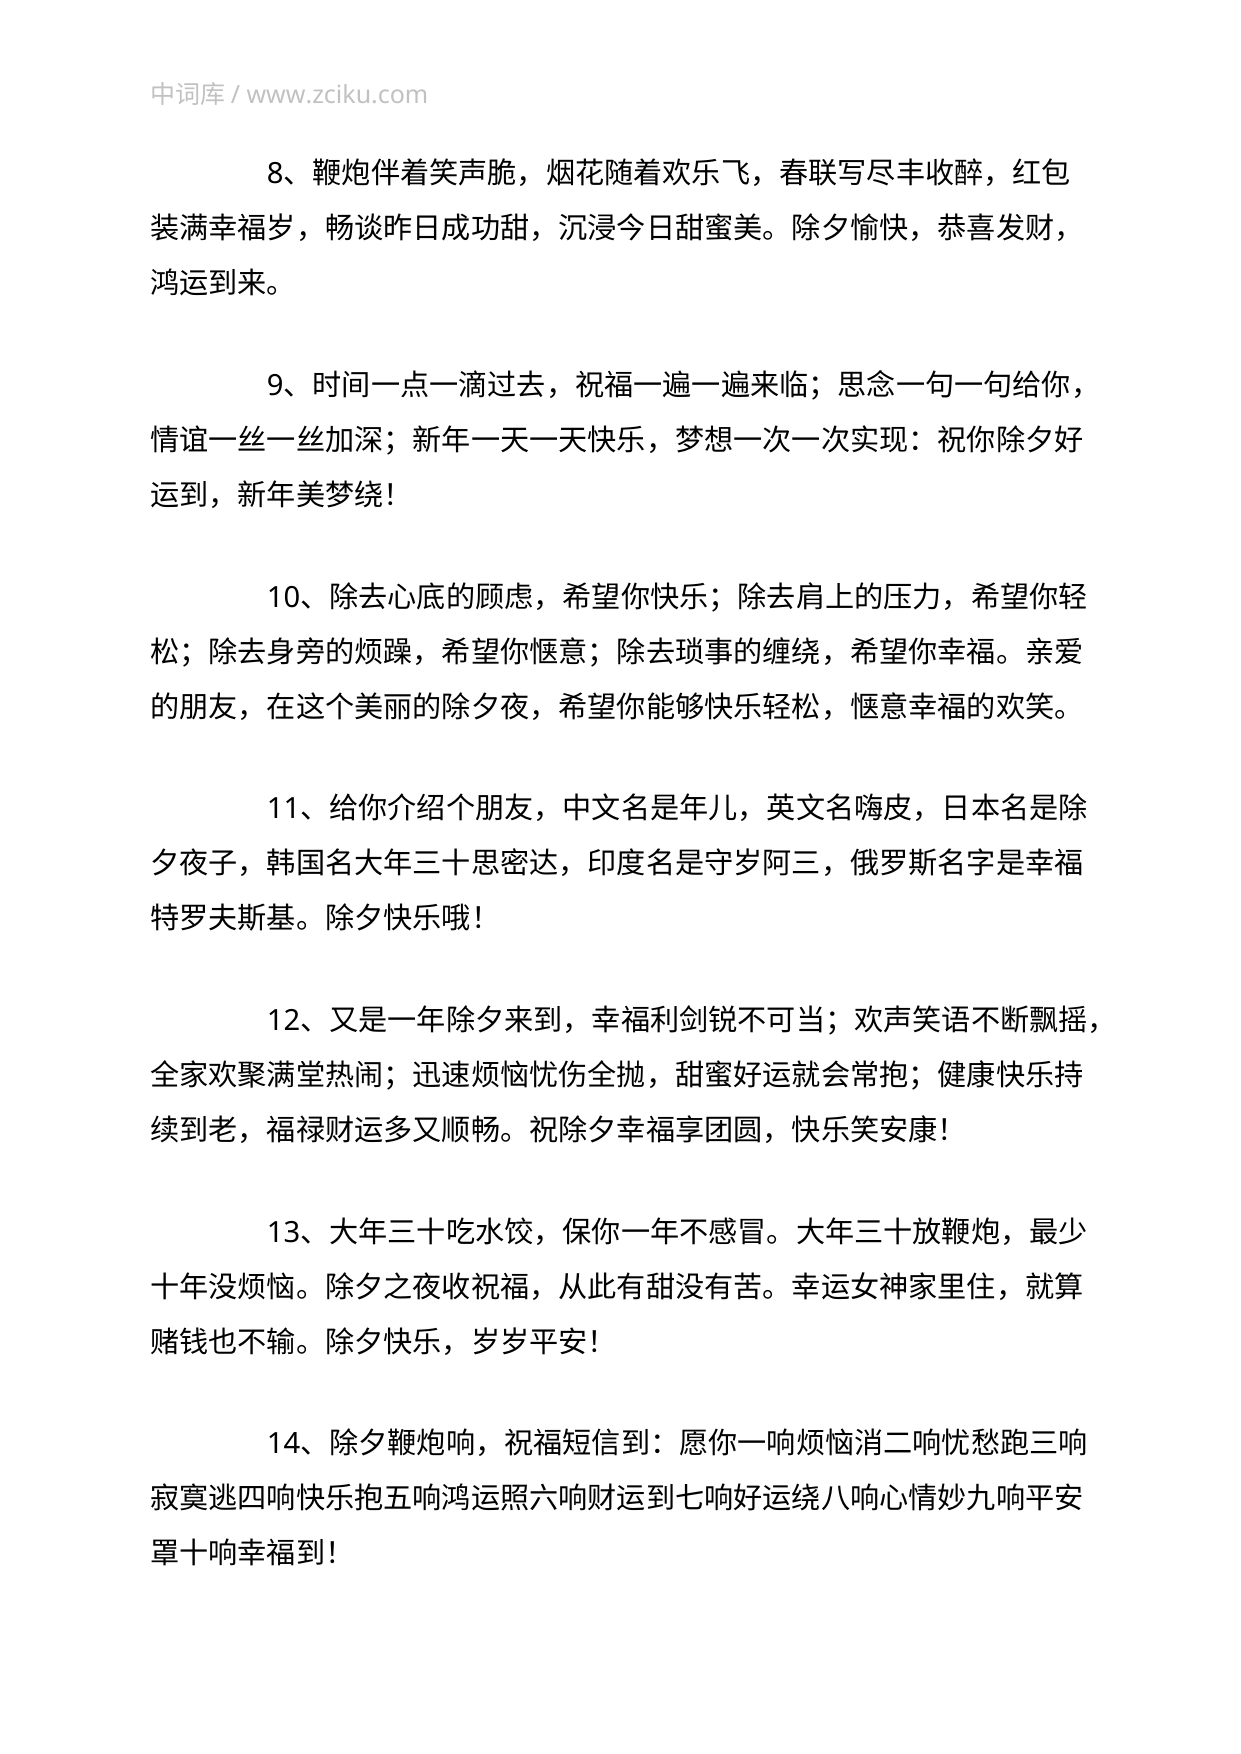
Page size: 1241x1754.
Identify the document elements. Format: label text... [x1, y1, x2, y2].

text 12、又是一年除夕来到，幸福利剑锐不可当；欢声笑语不断飘摇，全家欢聚满堂热闹；迅速烦恼忧伤全抛，甜蜜好运就会常抱；健康快乐持续到老，福禄财运多又顺畅。祝除夕幸福享团圆，快乐笑安康！ [150, 997, 1090, 1149]
text 13、大年三十吃水饺，保你一年不感冒。大年三十放鞭炮，最少十年没烦恼。除夕之夜收祝福，从此有甜没有苦。幸运女神家里住，就算赌钱也不输。除夕快乐，岁岁平安！ [150, 1208, 1090, 1361]
text 14、除夕鞭炮响，祝福短信到：愿你一响烦恼消二响忧愁跑三响寂寞逃四响快乐抱五响鸿运照六响财运到七响好运绕八响心情妙九响平安罩十响幸福到！ [150, 1420, 1090, 1572]
text 9、时间一点一滴过去，祝福一遍一遍来临；思念一句一句给你，情谊一丝一丝加深；新年一天一天快乐，梦想一次一次实现：祝你除夕好运到，新年美梦绕！ [150, 362, 1090, 514]
text 8、鞭炮伴着笑声脆，烟花随着欢乐飞，春联写尽丰收醉，红包装满幸福岁，畅谈昨日成功甜，沉浸今日甜蜜美。除夕愉快，恭喜发财，鸿运到来。 [150, 150, 1090, 302]
text 11、给你介绍个朋友，中文名是年儿，英文名嗨皮，日本名是除夕夜子，韩国名大年三十思密达，印度名是守岁阿三，俄罗斯名字是幸福特罗夫斯基。除夕快乐哦！ [150, 785, 1090, 937]
text 10、除去心底的顾虑，希望你快乐；除去肩上的压力，希望你轻松；除去身旁的烦躁，希望你惬意；除去琐事的缠绕，希望你幸福。亲爱的朋友，在这个美丽的除夕夜，希望你能够快乐轻松，惬意幸福的欢笑。 [150, 573, 1090, 726]
